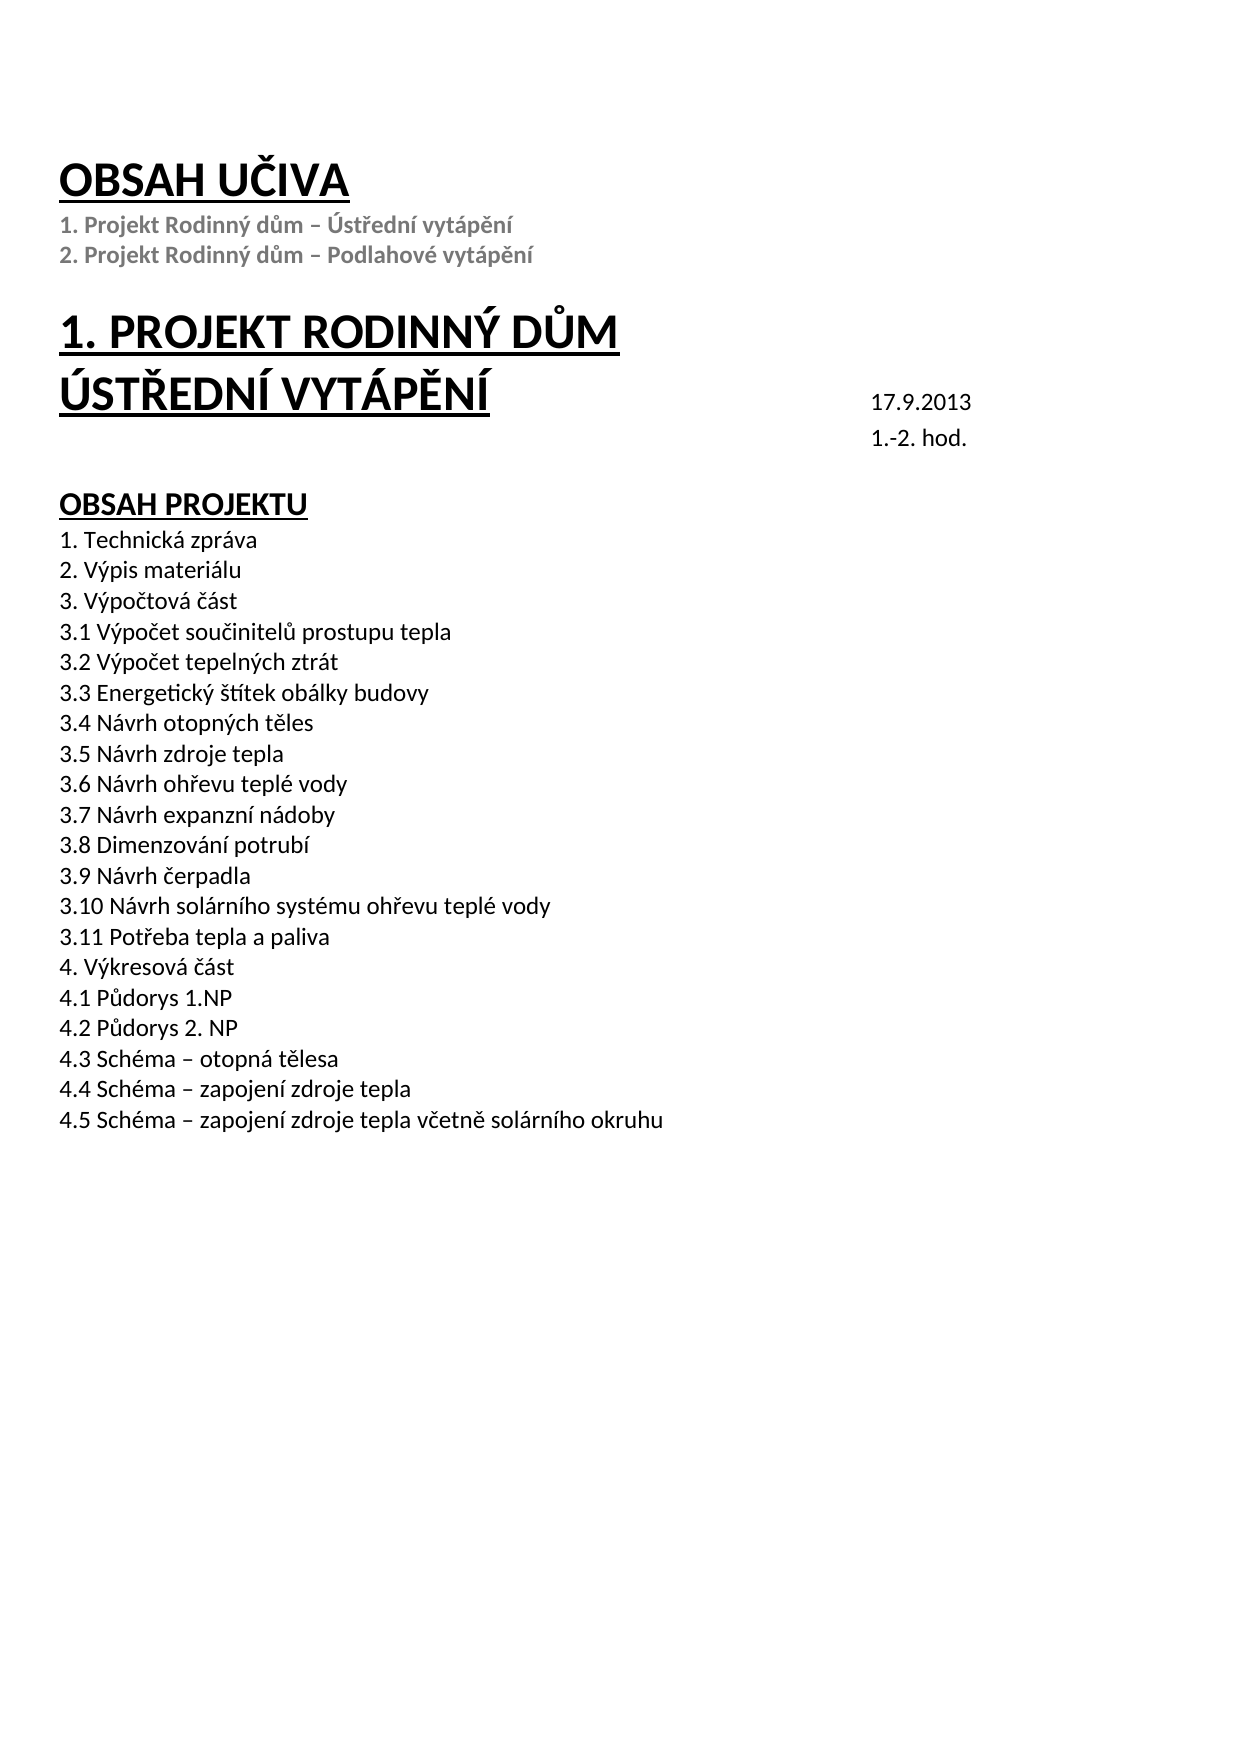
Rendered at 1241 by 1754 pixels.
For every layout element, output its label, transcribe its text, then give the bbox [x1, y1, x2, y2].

text 3.9 Návrh čerpadla [59, 860, 1181, 890]
text 4. Výkresová část [59, 951, 1181, 982]
text 1. Projekt Rodinný dům – Ústřední vytápění [59, 209, 1181, 239]
text 3.8 Dimenzování potrubí [59, 829, 1181, 860]
text 3.7 Návrh expanzní nádoby [59, 799, 1181, 829]
text 3.11 Potřeba tepla a paliva [59, 921, 1181, 951]
text 2. Projekt Rodinný dům – Podlahové vytápění [59, 239, 1181, 270]
text 4.3 Schéma – otopná tělesa [59, 1043, 1181, 1073]
text 2. Výpis materiálu [59, 555, 1181, 585]
text 4.2 Půdorys 2. NP [59, 1012, 1181, 1043]
text 3.1 Výpočet součinitelů prostupu tepla [59, 616, 1181, 646]
text 4.1 Půdorys 1.NP [59, 982, 1181, 1012]
text 3.3 Energetický štítek obálky budovy [59, 677, 1181, 707]
text 3.2 Výpočet tepelných ztrát [59, 646, 1181, 677]
text 1.-2. hod. [59, 422, 1181, 483]
text 1. PROJEKT RODINNÝ DŮM [59, 300, 1181, 361]
text 3.4 Návrh otopných těles [59, 707, 1181, 738]
text 1. Technická zpráva [59, 524, 1181, 555]
text 4.5 Schéma – zapojení zdroje tepla včetně solárního okruhu [59, 1104, 1181, 1134]
text ÚSTŘEDNÍ VYTÁPĚNÍ 17.9.2013 [59, 361, 1181, 422]
text OBSAH PROJEKTU [59, 483, 1181, 524]
text OBSAH UČIVA [59, 148, 1181, 209]
text 3.5 Návrh zdroje tepla [59, 738, 1181, 768]
text 3.10 Návrh solárního systému ohřevu teplé vody [59, 890, 1181, 921]
text 4.4 Schéma – zapojení zdroje tepla [59, 1073, 1181, 1104]
text 3.6 Návrh ohřevu teplé vody [59, 768, 1181, 799]
text 3. Výpočtová část [59, 585, 1181, 616]
